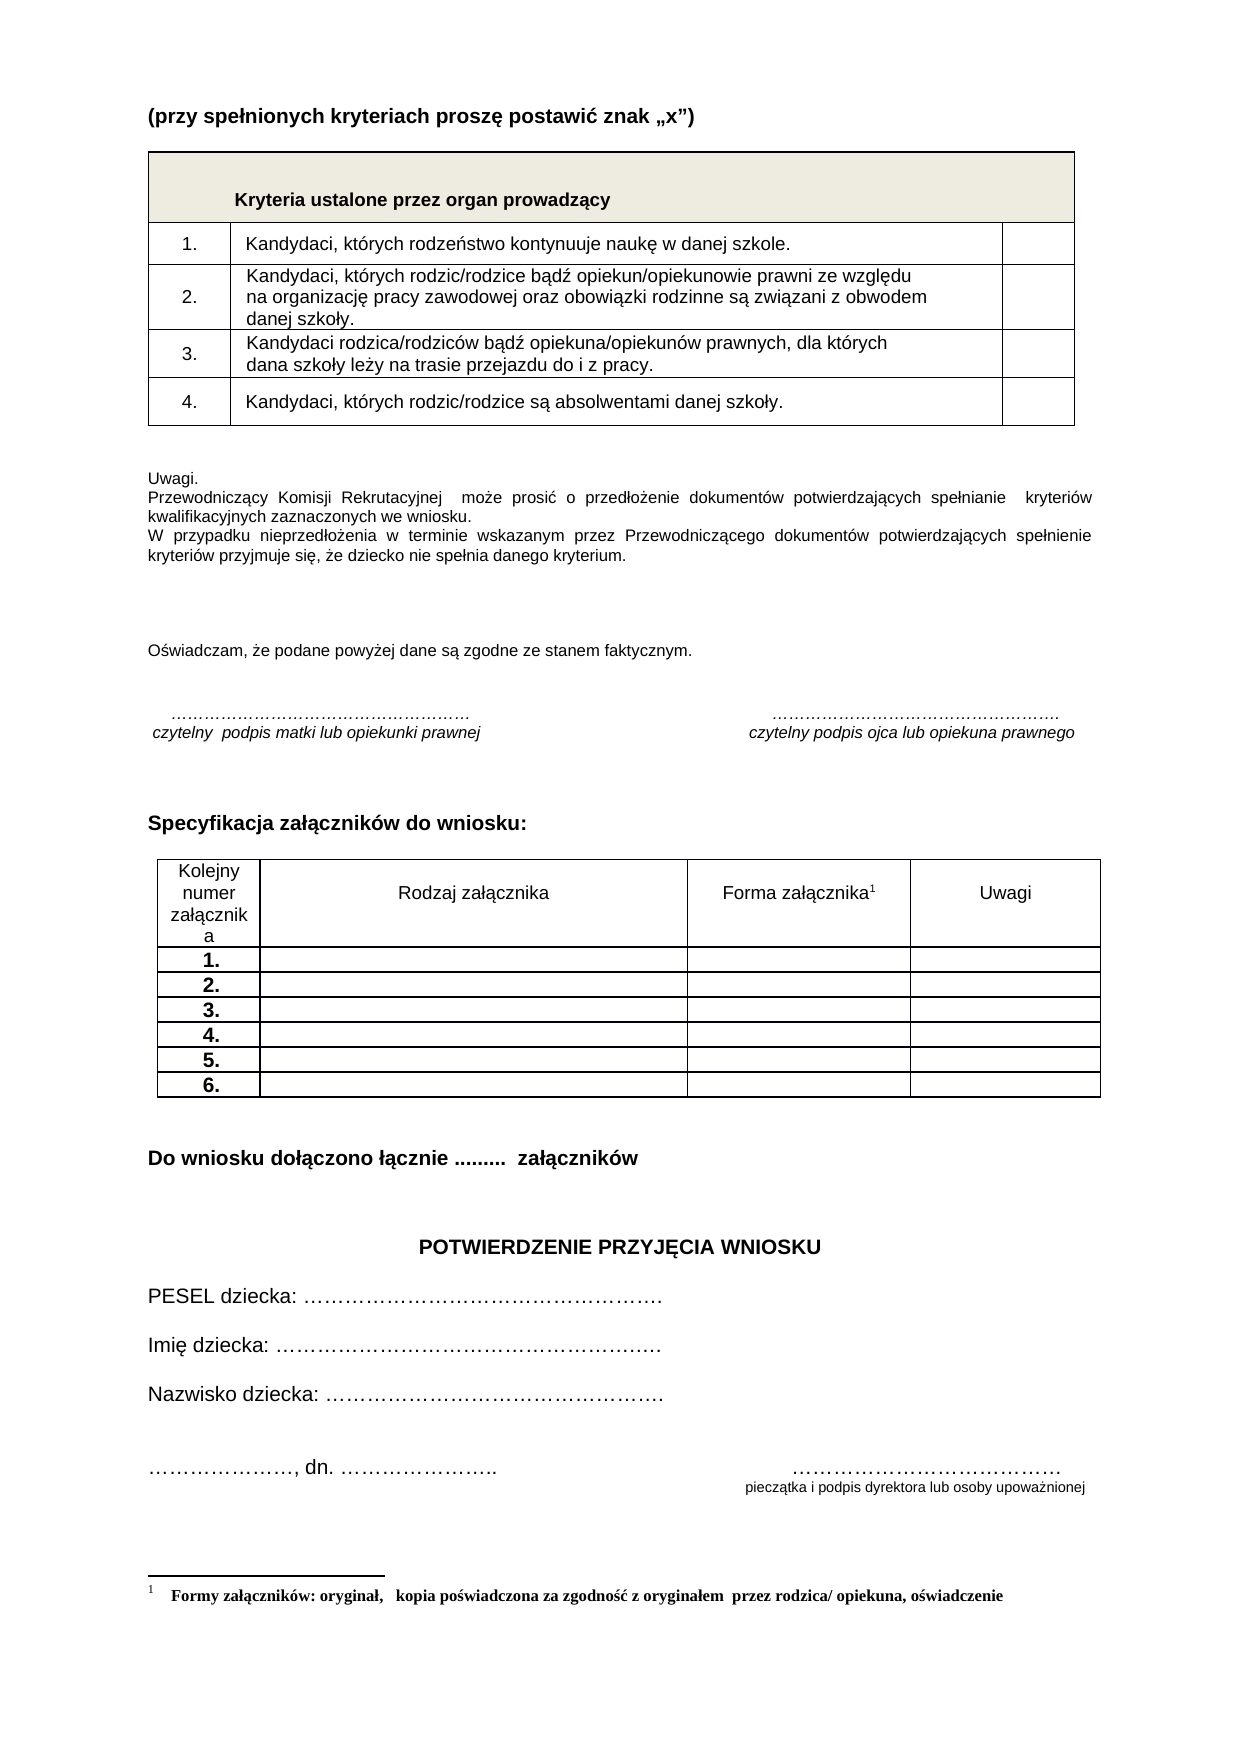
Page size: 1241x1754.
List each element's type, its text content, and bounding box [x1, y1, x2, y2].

table_cell [688, 948, 910, 971]
table_header Forma załącznika [688, 860, 910, 946]
table_cell Kandydaci rodzica/rodziców bądź opiekuna/opiekunów prawnych, dla których dana szkoły leży na trasie przejazdu do i z pracy. [231, 330, 1002, 377]
table_cell 4. [149, 378, 230, 424]
table_cell [261, 1023, 687, 1046]
table_cell [1003, 378, 1074, 424]
table_cell [158, 973, 259, 996]
table_cell [1003, 265, 1074, 329]
table_header Kolejny numer załącznika [158, 860, 259, 946]
table_cell [158, 998, 259, 1021]
text Przewodniczący Komisji Rekrutacyjnej może prosić o przedłożenie dokumentów potwierdzających spełnianie kryteriów kwalifikacyjnych zaznaczonych we wniosku. [148, 488, 1093, 526]
text W przypadku nieprzedłożenia w terminie wskazanym przez Przewodniczącego dokumentów potwierdzających spełnienie kryteriów przyjmuje się, że dziecko nie spełnia danego kryterium. [148, 526, 1093, 564]
table_cell 2. [149, 265, 230, 329]
table_cell [261, 998, 687, 1021]
text Imię dziecka: …………………………………………….…. [148, 1333, 1093, 1357]
text czytelny podpis matki lub opiekunki prawnej czytelny podpis ojca lub opiekuna prawnego [148, 723, 1093, 742]
table_cell 1. [149, 223, 230, 263]
table_cell [688, 1048, 910, 1071]
table_cell [911, 998, 1100, 1021]
table_cell [688, 973, 910, 996]
table_cell [1003, 223, 1074, 263]
table_cell [158, 1023, 259, 1046]
text Oświadczam, że podane powyżej dane są zgodne ze stanem faktycznym. [148, 641, 1093, 660]
table_cell [688, 998, 910, 1021]
table_cell [911, 1023, 1100, 1046]
table_cell [158, 1048, 259, 1071]
text pieczątka i podpis dyrektora lub osoby upoważnionej [148, 1479, 1093, 1496]
text PESEL dziecka: ……………………………………………. [148, 1284, 1093, 1308]
text …………………, dn. ………………….. ………………………………… [148, 1455, 1093, 1479]
table_cell Kandydaci, których rodzic/rodzice są absolwentami danej szkoły. [231, 378, 1002, 424]
table_cell [261, 973, 687, 996]
table_header Rodzaj załącznika [261, 860, 687, 946]
table_header Uwagi [911, 860, 1100, 946]
text ……………………………………………… ……………………………………………. [148, 703, 1093, 723]
table_cell [688, 1073, 910, 1096]
table_cell [911, 948, 1100, 971]
text POTWIERDZENIE PRZYJĘCIA WNIOSKU [148, 1235, 1093, 1259]
table_header Kryteria ustalone przez organ prowadzący [149, 153, 1074, 222]
text Specyfikacja załączników do wniosku: [148, 811, 1093, 835]
table_cell [261, 1048, 687, 1071]
text Uwagi. [148, 469, 1093, 488]
table_cell [911, 1048, 1100, 1071]
text Do wniosku dołączono łącznie ......... załączników [148, 1145, 1093, 1169]
text (przy spełnionych kryteriach proszę postawić znak „x”) [148, 103, 1093, 127]
table_cell [911, 973, 1100, 996]
table_cell [158, 1073, 259, 1096]
table_cell [911, 1073, 1100, 1096]
text Nazwisko dziecka: …………………………………………. [148, 1382, 1093, 1406]
table_cell [261, 948, 687, 971]
table_cell Kandydaci, których rodzic/rodzice bądź opiekun/opiekunowie prawni ze względu na organizację pracy zawodowej oraz obowiązki rodzinne są związani z obwodem danej szkoły. [231, 265, 1002, 329]
table_cell Kandydaci, których rodzeństwo kontynuuje naukę w danej szkole. [231, 223, 1002, 263]
table_cell [261, 1073, 687, 1096]
table_cell [158, 948, 259, 971]
table_cell [1003, 330, 1074, 377]
table_cell 3. [149, 330, 230, 377]
table_cell [688, 1023, 910, 1046]
